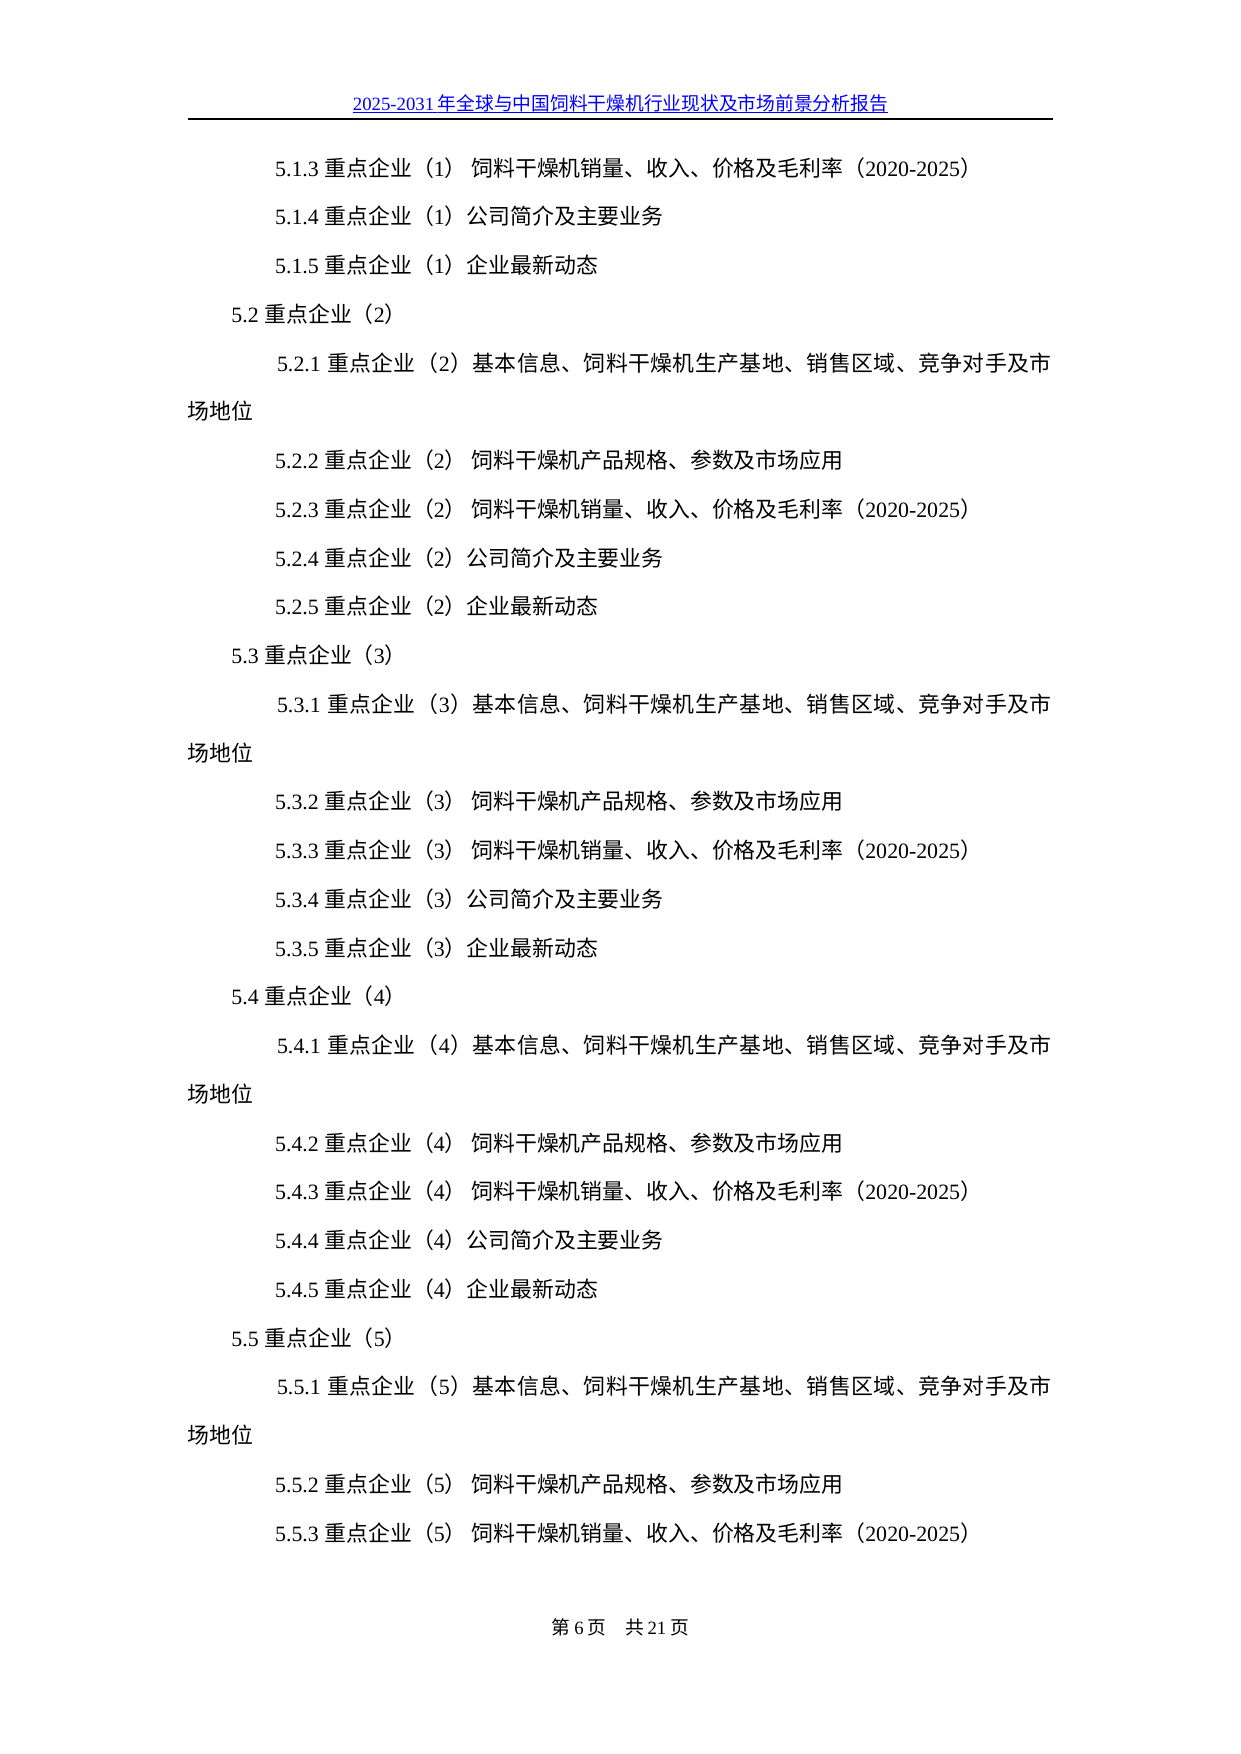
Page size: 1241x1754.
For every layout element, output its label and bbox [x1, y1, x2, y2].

text [187, 150, 1053, 1548]
